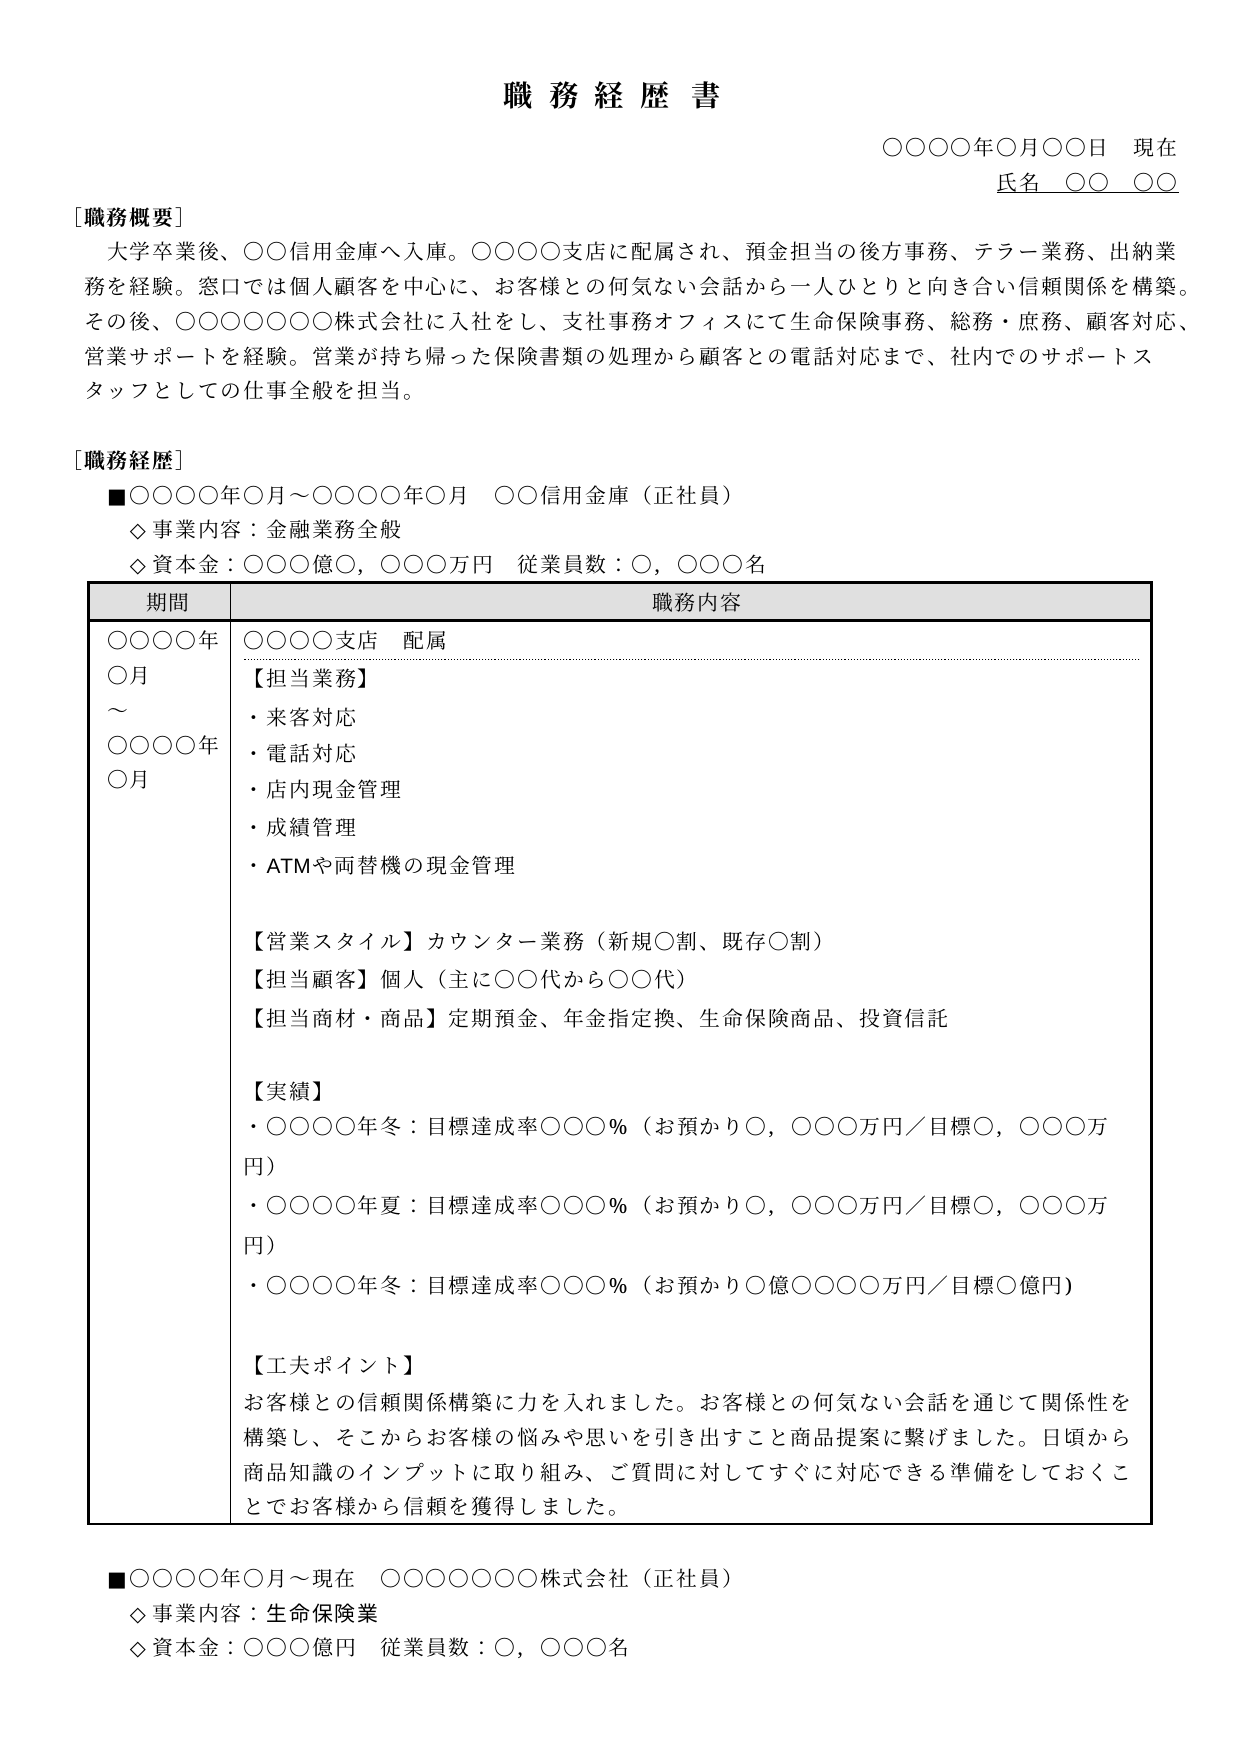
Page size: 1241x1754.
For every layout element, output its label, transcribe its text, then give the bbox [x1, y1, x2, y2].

text 職務経歴書 [61, 59, 1179, 129]
text ［職務経歴］ [61, 442, 1179, 477]
table_cell 〇〇〇〇年〇月 ～ 〇〇〇〇年〇月 [90, 622, 230, 1523]
text ■〇〇〇〇年〇月～現在 〇〇〇〇〇〇〇株式会社（正社員） [61, 1560, 1179, 1595]
text 大学卒業後、〇〇信用金庫へ入庫。〇〇〇〇支店に配属され、預金担当の後方事務、テラー業務、出納業務を経験。窓口では個人顧客を中心に、お客様との何気ない会話から一人ひとりと向き合い信頼関係を構築。その後、〇〇〇〇〇〇〇株式会社に入社をし、支社事務オフィスにて生命保険事務、総務・庶務、顧客対応、営業サポートを経験。営業が持ち帰った保険書類の処理から顧客との電話対応まで、社内でのサポートスタッフとしての仕事全般を担当。 [83, 233, 1179, 407]
text ■〇〇〇〇年〇月～〇〇〇〇年〇月 〇〇信用金庫（正社員） [61, 477, 1179, 512]
table_header 期間 [90, 584, 230, 619]
text ◇事業内容：生命保険業 [61, 1595, 1179, 1629]
text 〇〇〇〇年〇月〇〇日 現在 [61, 129, 1179, 164]
text ◇資本金：〇〇〇億円 従業員数：〇,〇〇〇名 [61, 1629, 1179, 1664]
table_header 職務内容 [231, 584, 1150, 619]
text ［職務概要］ [61, 198, 1179, 233]
table_cell 〇〇〇〇支店 配属 【担当業務】 ・来客対応 ・電話対応 ・店内現金管理 ・成績管理 ・ATMや両替機の現金管理 【営業スタイル】カウンター業務（新規〇割、既存〇割） 【担当顧客】個人（主に〇〇代から〇〇代） 【担当商材・商品】定期預金、年金指定換、生命保険商品、投資信託 【実績】 ・〇〇〇〇年冬：目標達成率〇〇〇%（お預かり〇,〇〇〇万円／目標〇,〇〇〇万円） ・〇〇〇〇年夏：目標達成率〇〇〇%（お預かり〇,〇〇〇万円／目標〇,〇〇〇万円） ・〇〇〇〇年冬：目標達成率〇〇〇%（お預かり〇億〇〇〇〇万円／目標〇億円) 【工夫ポイント】 お客様との信頼関係構築に力を入れました。お客様との何気ない会話を通じて関係性を構築し、そこからお客様の悩みや思いを引き出すこと商品提案に繋げました。日頃から商品知識のインプットに取り組み、ご質問に対してすぐに対応できる準備をしておくことでお客様から信頼を獲得しました。 [231, 622, 1150, 1523]
text 氏名 〇〇 〇〇 [61, 164, 1179, 198]
text ◇事業内容：金融業務全般 [61, 512, 1179, 546]
text ◇資本金：〇〇〇億〇,〇〇〇万円 従業員数：〇,〇〇〇名 [61, 546, 1179, 581]
